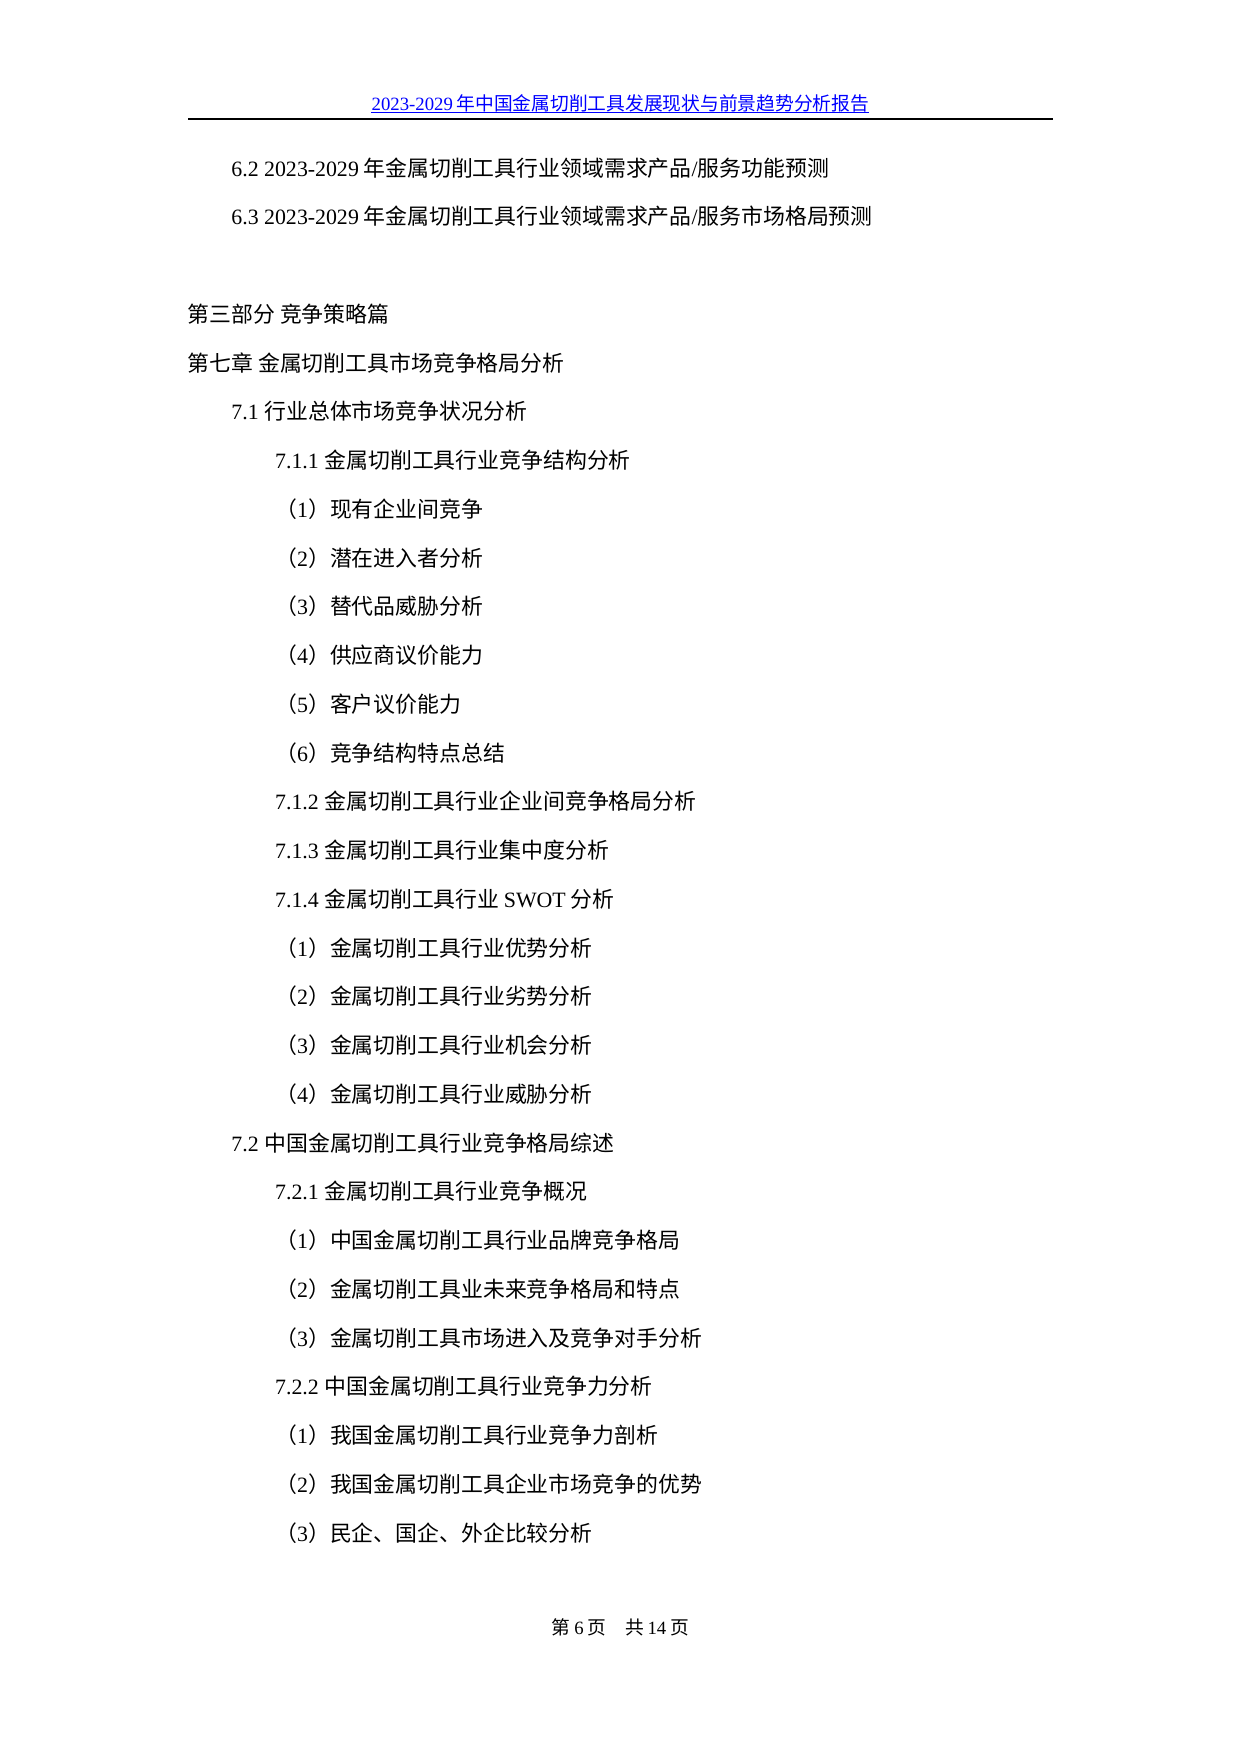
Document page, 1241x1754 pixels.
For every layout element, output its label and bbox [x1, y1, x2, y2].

text [187, 150, 1053, 1548]
